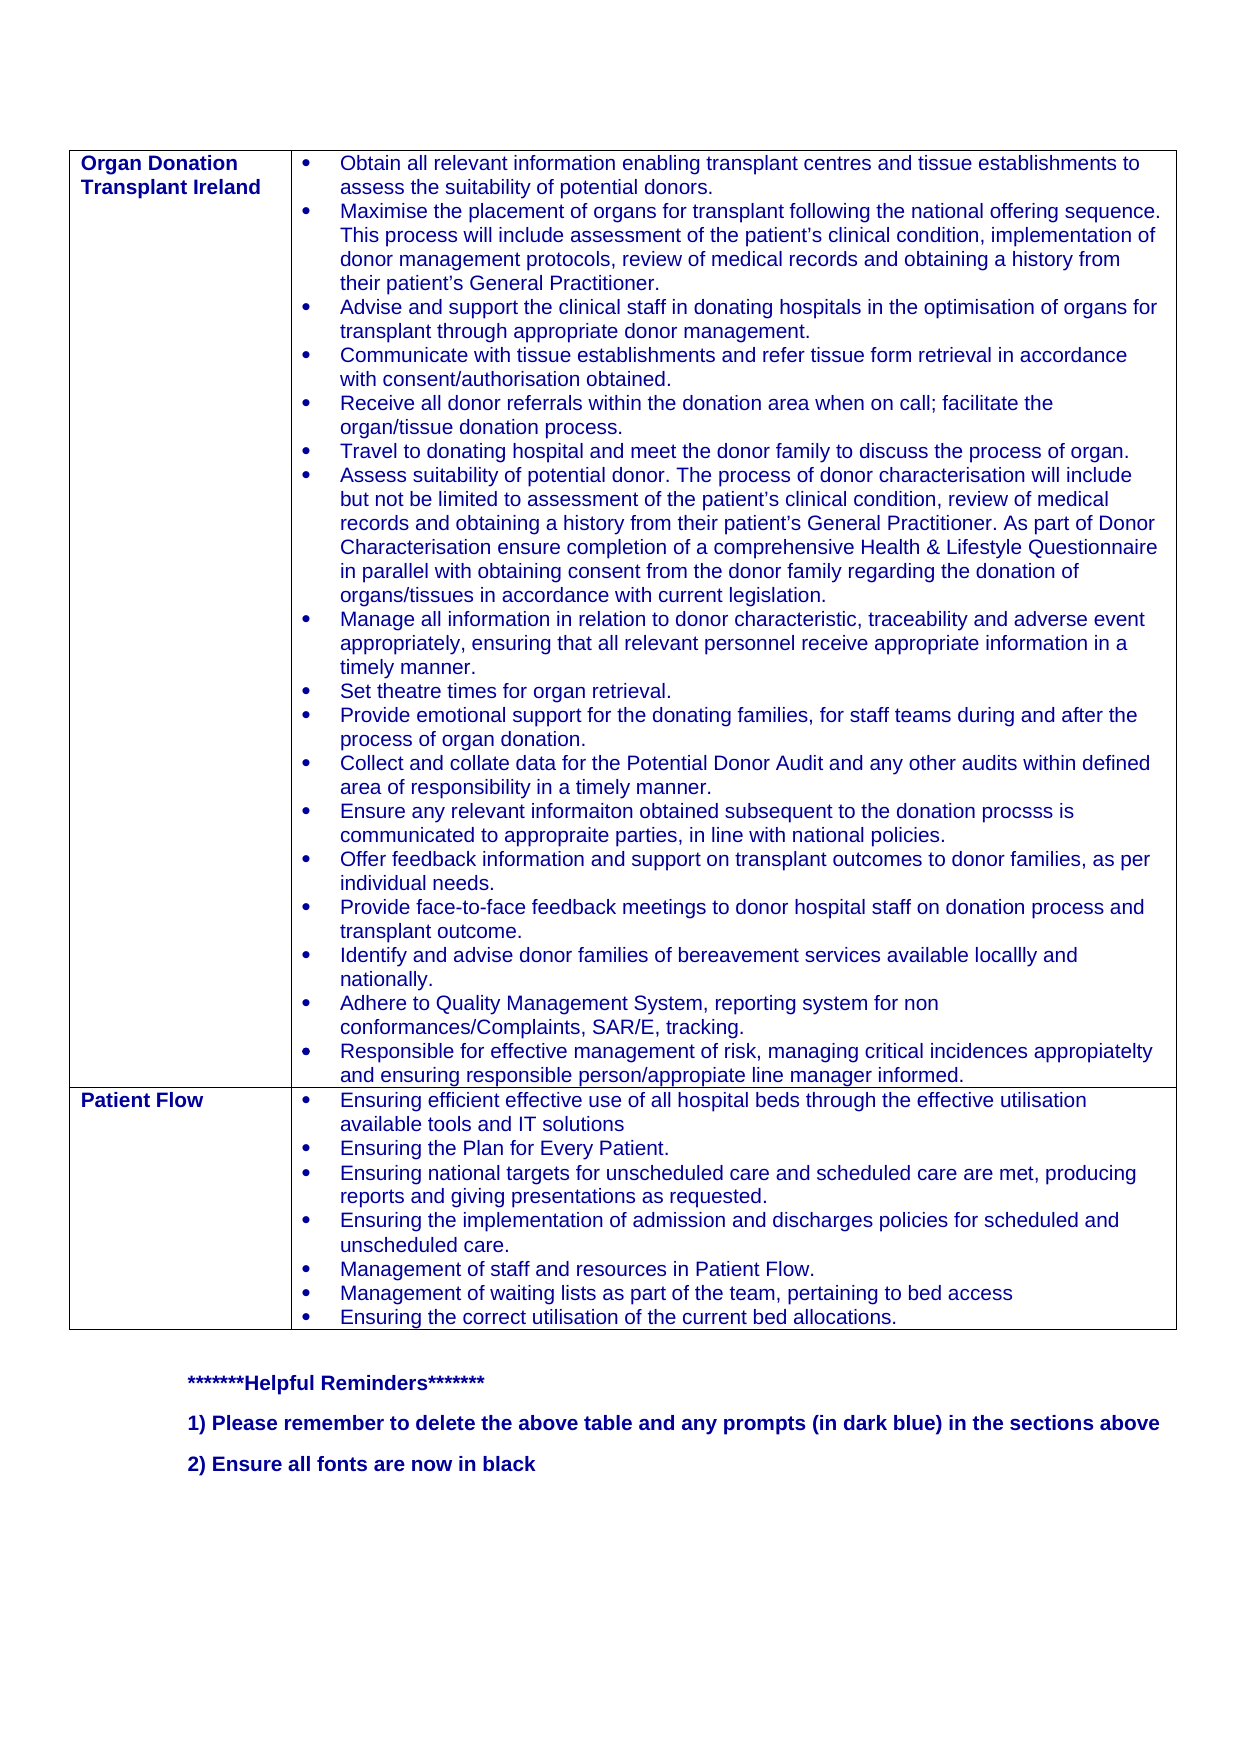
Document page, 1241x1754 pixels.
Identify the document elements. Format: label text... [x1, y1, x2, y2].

table_cell Ensuring efficient effective use of all hospital beds through the effective utilisation available tools and IT solutions Ensuring the Plan for Every Patient. Ensuring national targets for unscheduled care and scheduled care are met, producing reports and giving presentations as requested. Ensuring the implementation of admission and discharges policies for scheduled and unscheduled care. Management of staff and resources in Patient Flow. Management of waiting lists as part of the team, pertaining to bed access Ensuring the correct utilisation of the current bed allocations. [292, 1088, 1176, 1328]
table_cell Obtain all relevant information enabling transplant centres and tissue establishments to assess the suitability of potential donors. Maximise the placement of organs for transplant following the national offering sequence. This process will include assessment of the patient’s clinical condition, implementation of donor management protocols, review of medical records and obtaining a history from their patient’s General Practitioner. Advise and support the clinical staff in donating hospitals in the optimisation of organs for transplant through appropriate donor management. Communicate with tissue establishments and refer tissue form retrieval in accordance with consent/authorisation obtained. Receive all donor referrals within the donation area when on call; facilitate the organ/tissue donation process. Travel to donating hospital and meet the donor family to discuss the process of organ. Assess suitability of potential donor. The process of donor characterisation will include but not be limited to assessment of the patient’s clinical condition, review of medical records and obtaining a history from their patient’s General Practitioner. As part of Donor Characterisation ensure completion of a comprehensive Health & Lifestyle Questionnaire in parallel with obtaining consent from the donor family regarding the donation of organs/tissues in accordance with current legislation. Manage all information in relation to donor characteristic, traceability and adverse event appropriately, ensuring that all relevant personnel receive appropriate information in a timely manner. Set theatre times for organ retrieval. Provide emotional support for the donating families, for staff teams during and after the process of organ donation. Collect and collate data for the Potential Donor Audit and any other audits within defined area of responsibility in a timely manner. Ensure any relevant informaiton obtained subsequent to the donation procsss is communicated to appropraite parties, in line with national policies. Offer feedback information and support on transplant outcomes to donor families, as per individual needs. Provide face-to-face feedback meetings to donor hospital staff on donation process and transplant outcome. Identify and advise donor families of bereavement services available locallly and nationally. Adhere to Quality Management System, reporting system for non conformances/Complaints, SAR/E, tracking. Responsible for effective management of risk, managing critical incidences appropiatelty and ensuring responsible person/appropiate line manager informed. [292, 151, 1176, 1087]
text 1) Please remember to delete the above table and any prompts (in dark blue) in the sections above [187, 1411, 1162, 1435]
text 2) Ensure all fonts are now in black [187, 1452, 1162, 1476]
table_cell Organ Donation Transplant Ireland [70, 151, 291, 1087]
table_cell Patient Flow [70, 1088, 291, 1328]
text *******Helpful Reminders******* [187, 1370, 1162, 1394]
